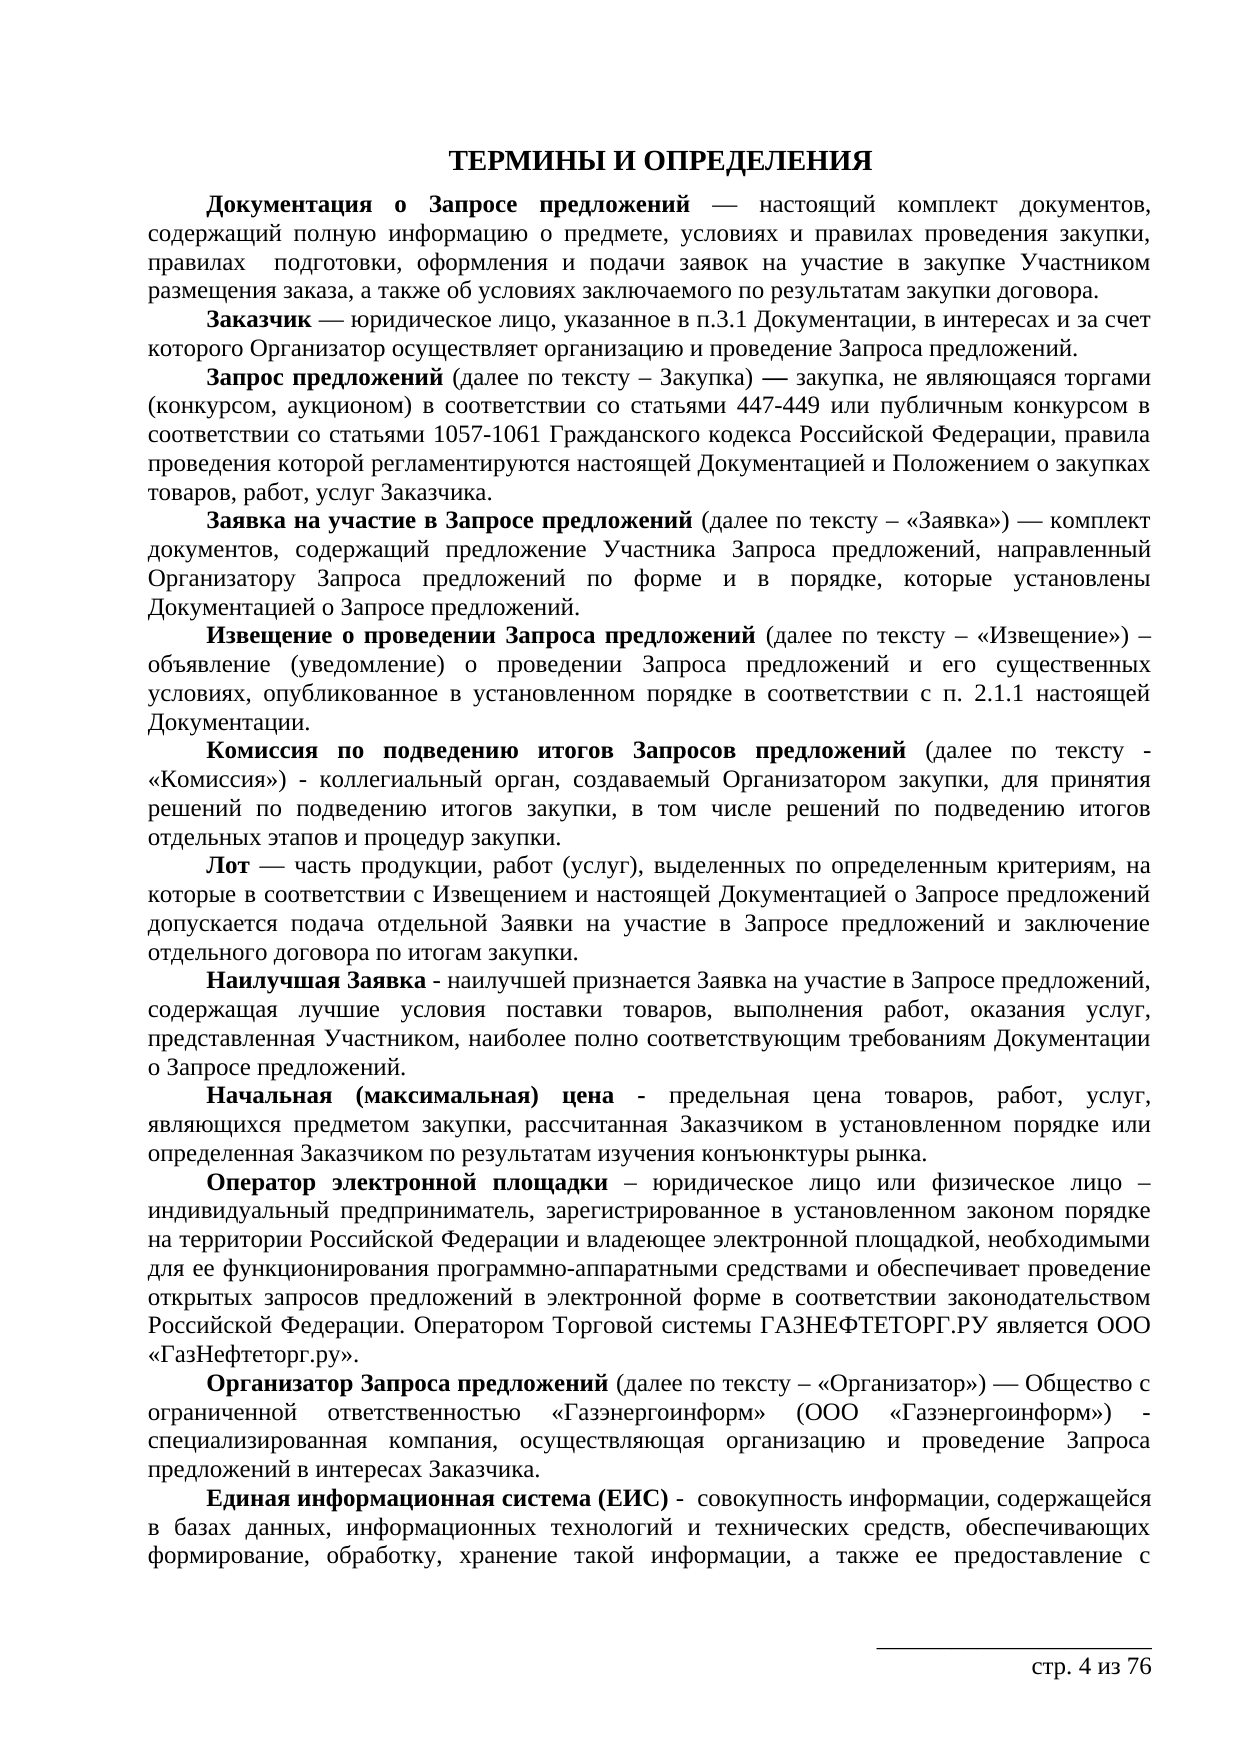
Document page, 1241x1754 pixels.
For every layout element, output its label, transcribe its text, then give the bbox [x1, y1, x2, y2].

text Запрос предложений (далее по тексту – Закупка) — закупка, не являющаяся торгами (конкурсом, аукционом) в соответствии со статьями 447-449 или публичным конкурсом в соответствии со статьями 1057-1061 Гражданского кодекса Российской Федерации, правила проведения которой регламентируются настоящей Документацией и Положением о закупках товаров, работ, услуг Заказчика. [148, 362, 1152, 505]
text Комиссия по подведению итогов Запросов предложений (далее по тексту - «Комиссия») - коллегиальный орган, создаваемый Организатором закупки, для принятия решений по подведению итогов закупки, в том числе решений по подведению итогов отдельных этапов и процедур закупки. [148, 735, 1152, 850]
text Извещение о проведении Запроса предложений (далее по тексту – «Извещение») – объявление (уведомление) о проведении Запроса предложений и его существенных условиях, опубликованное в установленном порядке в соответствии с п. 2.1.1 настоящей Документации. [148, 620, 1152, 735]
text Документация о Запросе предложений — настоящий комплект документов, содержащий полную информацию о предмете, условиях и правилах проведения закупки, правилах подготовки, оформления и подачи заявок на участие в закупке Участником размещения заказа, а также об условиях заключаемого по результатам закупки договора. [148, 189, 1152, 304]
text Заявка на участие в Запросе предложений (далее по тексту – «Заявка») — комплект документов, содержащий предложение Участника Запроса предложений, направленный Организатору Запроса предложений по форме и в порядке, которые установлены Документацией о Запросе предложений. [148, 505, 1152, 620]
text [148, 1483, 1152, 1569]
text Наилучшая Заявка - наилучшей признается Заявка на участие в Запросе предложений, содержащая лучшие условия поставки товаров, выполнения работ, оказания услуг, представленная Участником, наиболее полно соответствующим требованиям Документации о Запросе предложений. [148, 965, 1152, 1080]
text Заказчик — юридическое лицо, указанное в п.3.1 Документации, в интересах и за счет которого Организатор осуществляет организацию и проведение Запроса предложений. [148, 304, 1152, 362]
text Начальная (максимальная) цена - предельная цена товаров, работ, услуг, являющихся предметом закупки, рассчитанная Заказчиком в установленном порядке или определенная Заказчиком по результатам изучения конъюнктуры рынка. [148, 1080, 1152, 1167]
text Лот — часть продукции, работ (услуг), выделенных по определенным критериям, на которые в соответствии с Извещением и настоящей Документацией о Запросе предложений допускается подача отдельной Заявки на участие в Запросе предложений и заключение отдельного договора по итогам закупки. [148, 850, 1152, 965]
text Оператор электронной площадки – юридическое лицо или физическое лицо – индивидуальный предприниматель, зарегистрированное в установленном законом порядке на территории Российской Федерации и владеющее электронной площадкой, необходимыми для ее функционирования программно-аппаратными средствами и обеспечивает проведение открытых запросов предложений в электронной форме в соответствии законодательством Российской Федерации. Оператором Торговой системы ГАЗНЕФТЕТОРГ.РУ является ООО «ГазНефтеторг.ру». [148, 1167, 1152, 1368]
text Организатор Запроса предложений (далее по тексту – «Организатор») — Общество с ограниченной ответственностью «Газэнергоинформ» (ООО «Газэнергоинформ») - специализированная компания, осуществляющая организацию и проведение Запроса предложений в интересах Заказчика. [148, 1368, 1152, 1483]
text ТЕРМИНЫ И ОПРЕДЕЛЕНИЯ [169, 143, 1152, 177]
